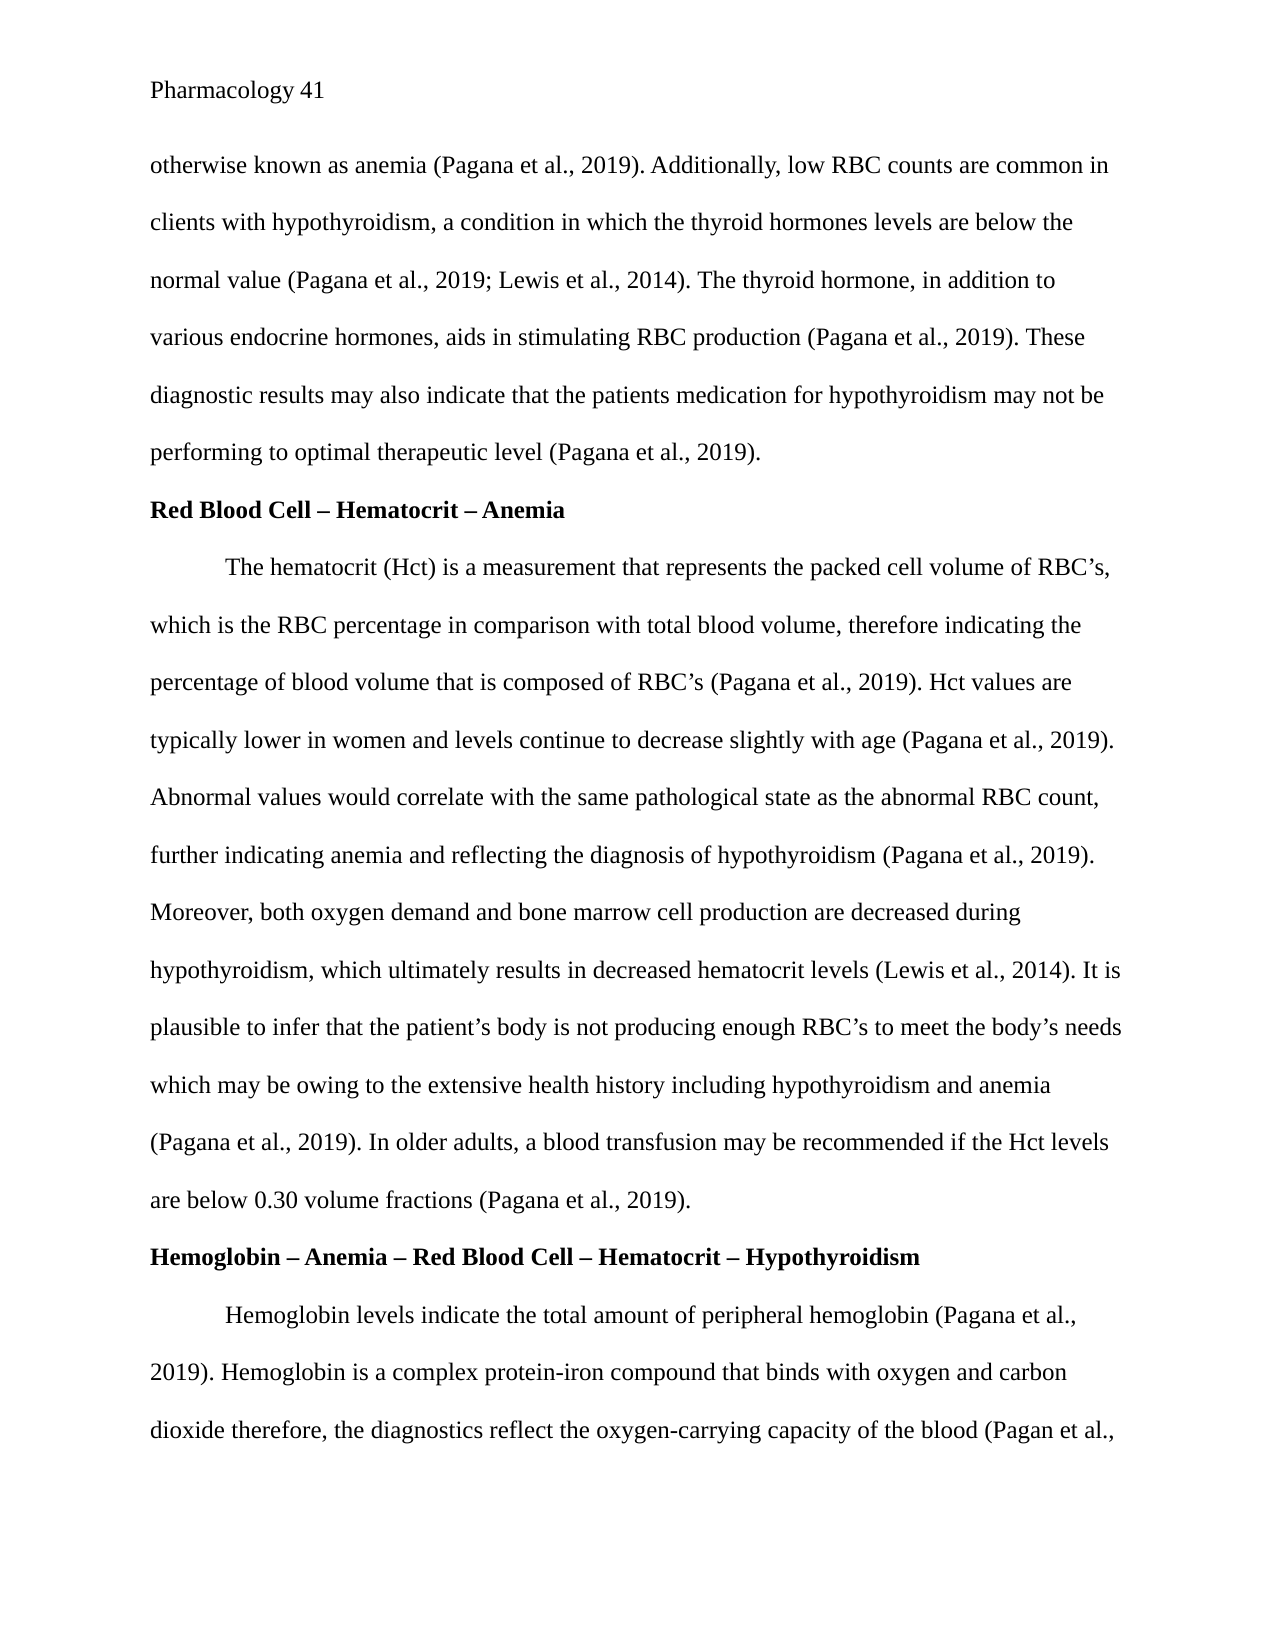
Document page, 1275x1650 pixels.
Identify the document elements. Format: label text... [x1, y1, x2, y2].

text Red Blood Cell – Hematocrit – Anemia [150, 495, 1125, 524]
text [150, 1300, 1125, 1444]
text The hematocrit (Hct) is a measurement that represents the packed cell volume of RBC’s, which is the RBC percentage in comparison with total blood volume, therefore indicating the percentage of blood volume that is composed of RBC’s (Pagana et al., 2019). Hct values are typically lower in women and levels continue to decrease slightly with age (Pagana et al., 2019). Abnormal values would correlate with the same pathological state as the abnormal RBC count, further indicating anemia and reflecting the diagnosis of hypothyroidism (Pagana et al., 2019). Moreover, both oxygen demand and bone marrow cell production are decreased during hypothyroidism, which ultimately results in decreased hematocrit levels (Lewis et al., 2014). It is plausible to infer that the patient’s body is not producing enough RBC’s to meet the body’s needs which may be owing to the extensive health history including hypothyroidism and anemia (Pagana et al., 2019). In older adults, a blood transfusion may be recommended if the Hct levels are below 0.30 volume fractions (Pagana et al., 2019). [150, 552, 1125, 1214]
text Hemoglobin – Anemia – Red Blood Cell – Hematocrit – Hypothyroidism [150, 1242, 1125, 1271]
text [150, 150, 1125, 466]
